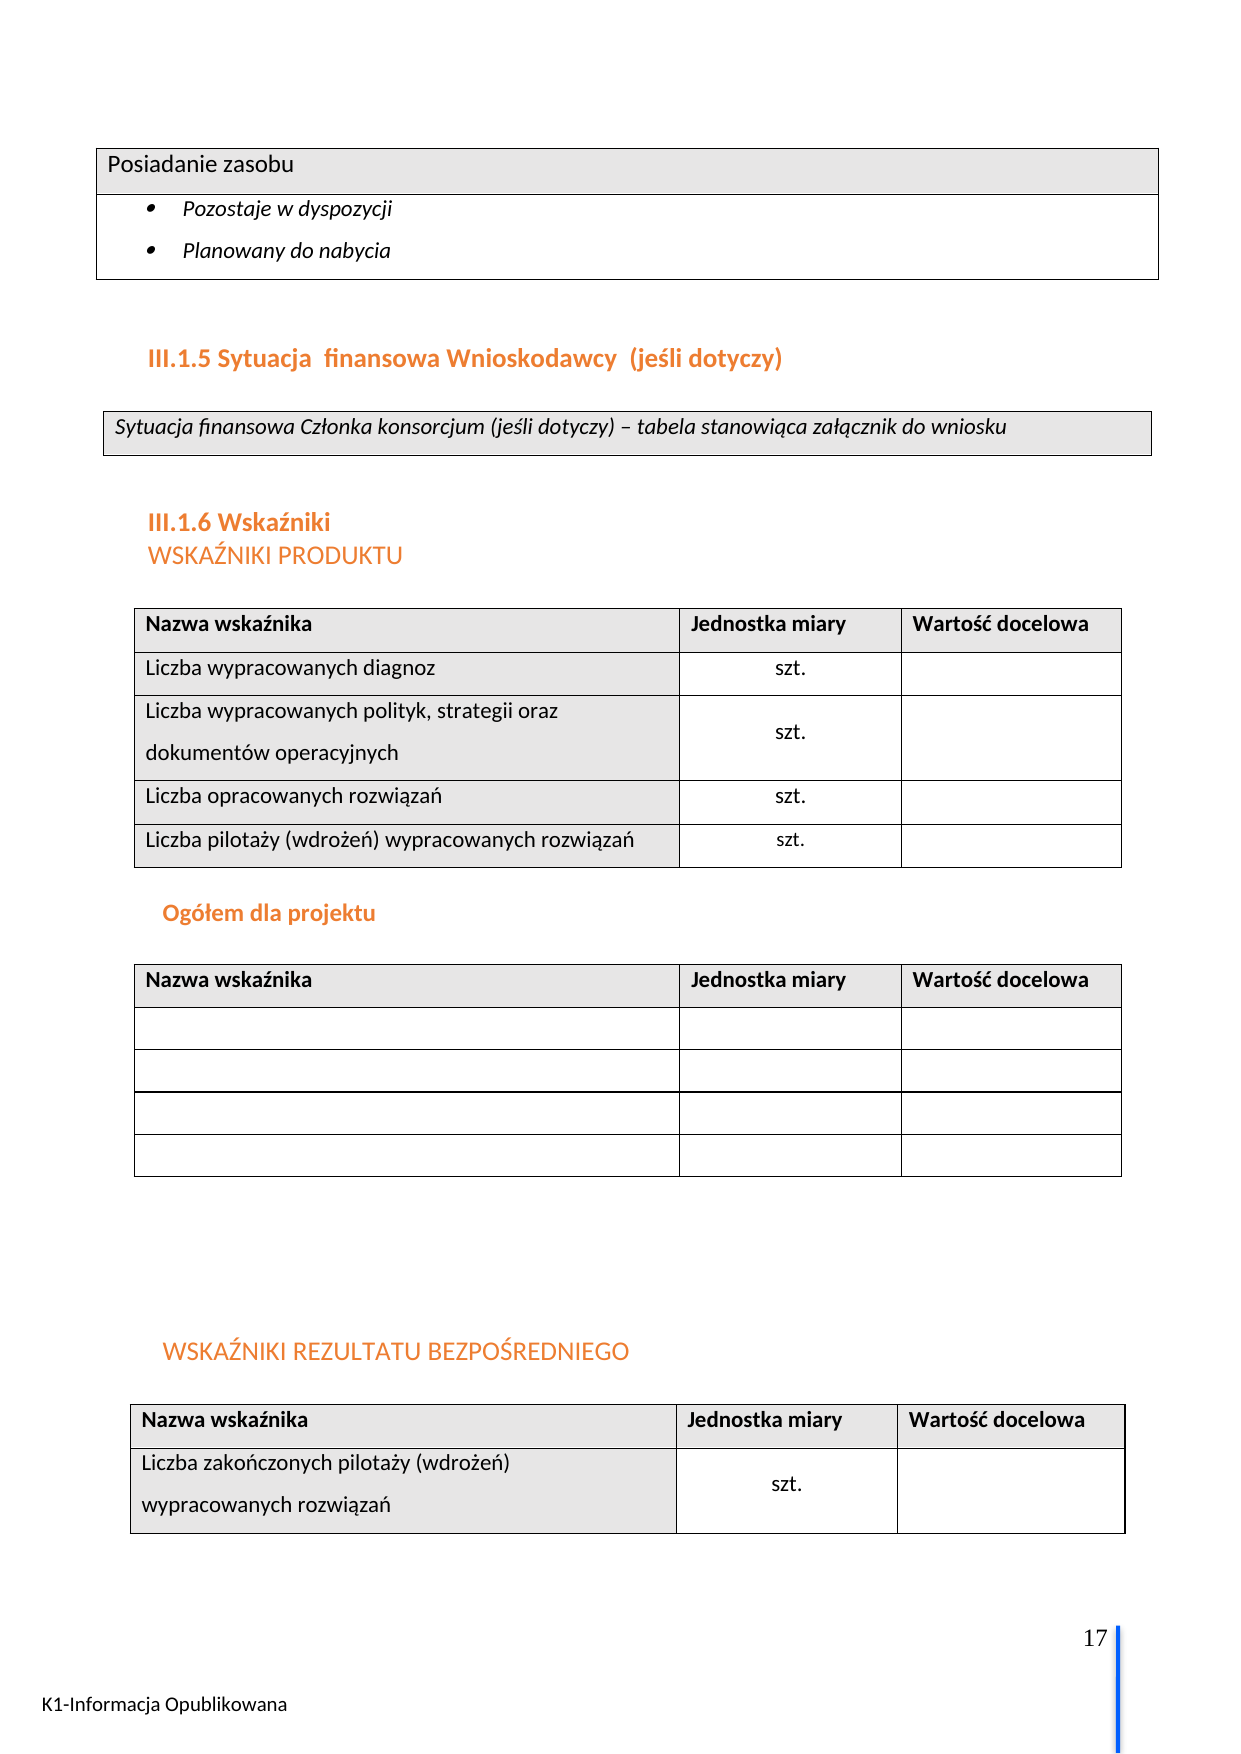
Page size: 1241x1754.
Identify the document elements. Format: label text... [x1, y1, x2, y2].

table_cell [680, 1050, 901, 1091]
table_header Nazwa wskaźnika [135, 609, 679, 652]
table_cell [135, 1093, 679, 1134]
table_header Sytuacja finansowa Członka konsorcjum (jeśli dotyczy) – tabela stanowiąca załącznik do wniosku [104, 412, 1151, 454]
table_cell szt. [680, 781, 901, 824]
table_header Wartość docelowa [902, 609, 1121, 652]
table_cell [902, 1050, 1121, 1091]
table_cell [135, 1050, 679, 1091]
table_header Jednostka miary [677, 1405, 897, 1447]
table_cell szt. [677, 1449, 897, 1533]
table_cell [902, 1135, 1121, 1176]
table_cell [135, 1135, 679, 1176]
table_cell [902, 653, 1121, 695]
table_cell [680, 1093, 901, 1134]
table_cell Pozostaje w dyspozycji Planowany do nabycia [97, 195, 1158, 279]
table_cell [902, 781, 1121, 824]
table_cell [902, 1008, 1121, 1049]
text III.1.5 Sytuacja finansowa Wnioskodawcy (jeśli dotyczy) [148, 341, 1107, 374]
table_cell [135, 1008, 679, 1049]
table_cell Liczba zakończonych pilotaży (wdrożeń) wypracowanych rozwiązań [131, 1449, 676, 1533]
table_header Jednostka miary [680, 609, 901, 652]
table_header Wartość docelowa [898, 1405, 1124, 1447]
text III.1.6 Wskaźniki [148, 505, 1107, 538]
list Ogółem dla projektu [162, 897, 1152, 928]
table_header Jednostka miary [680, 965, 901, 1007]
table_cell Liczba wypracowanych diagnoz [135, 653, 679, 695]
table_cell Liczba pilotaży (wdrożeń) wypracowanych rozwiązań [135, 825, 679, 867]
table_cell szt. [680, 825, 901, 867]
table_header Wartość docelowa [902, 965, 1121, 1007]
table_cell [902, 1093, 1121, 1134]
table_header Nazwa wskaźnika [131, 1405, 676, 1447]
table_header Nazwa wskaźnika [135, 965, 679, 1007]
table_cell [680, 1008, 901, 1049]
table_cell [680, 1135, 901, 1176]
table_cell Liczba wypracowanych polityk, strategii oraz dokumentów operacyjnych [135, 696, 679, 780]
table_cell [902, 825, 1121, 867]
table_cell [902, 696, 1121, 780]
list WSKAŹNIKI REZULTATU BEZPOŚREDNIEGO [162, 1334, 1152, 1367]
table_cell szt. [680, 653, 901, 695]
table_cell Posiadanie zasobu [97, 149, 1158, 193]
table_cell Liczba opracowanych rozwiązań [135, 781, 679, 824]
text WSKAŹNIKI PRODUKTU [148, 538, 1107, 571]
table_cell szt. [680, 696, 901, 780]
table_cell [898, 1449, 1124, 1533]
